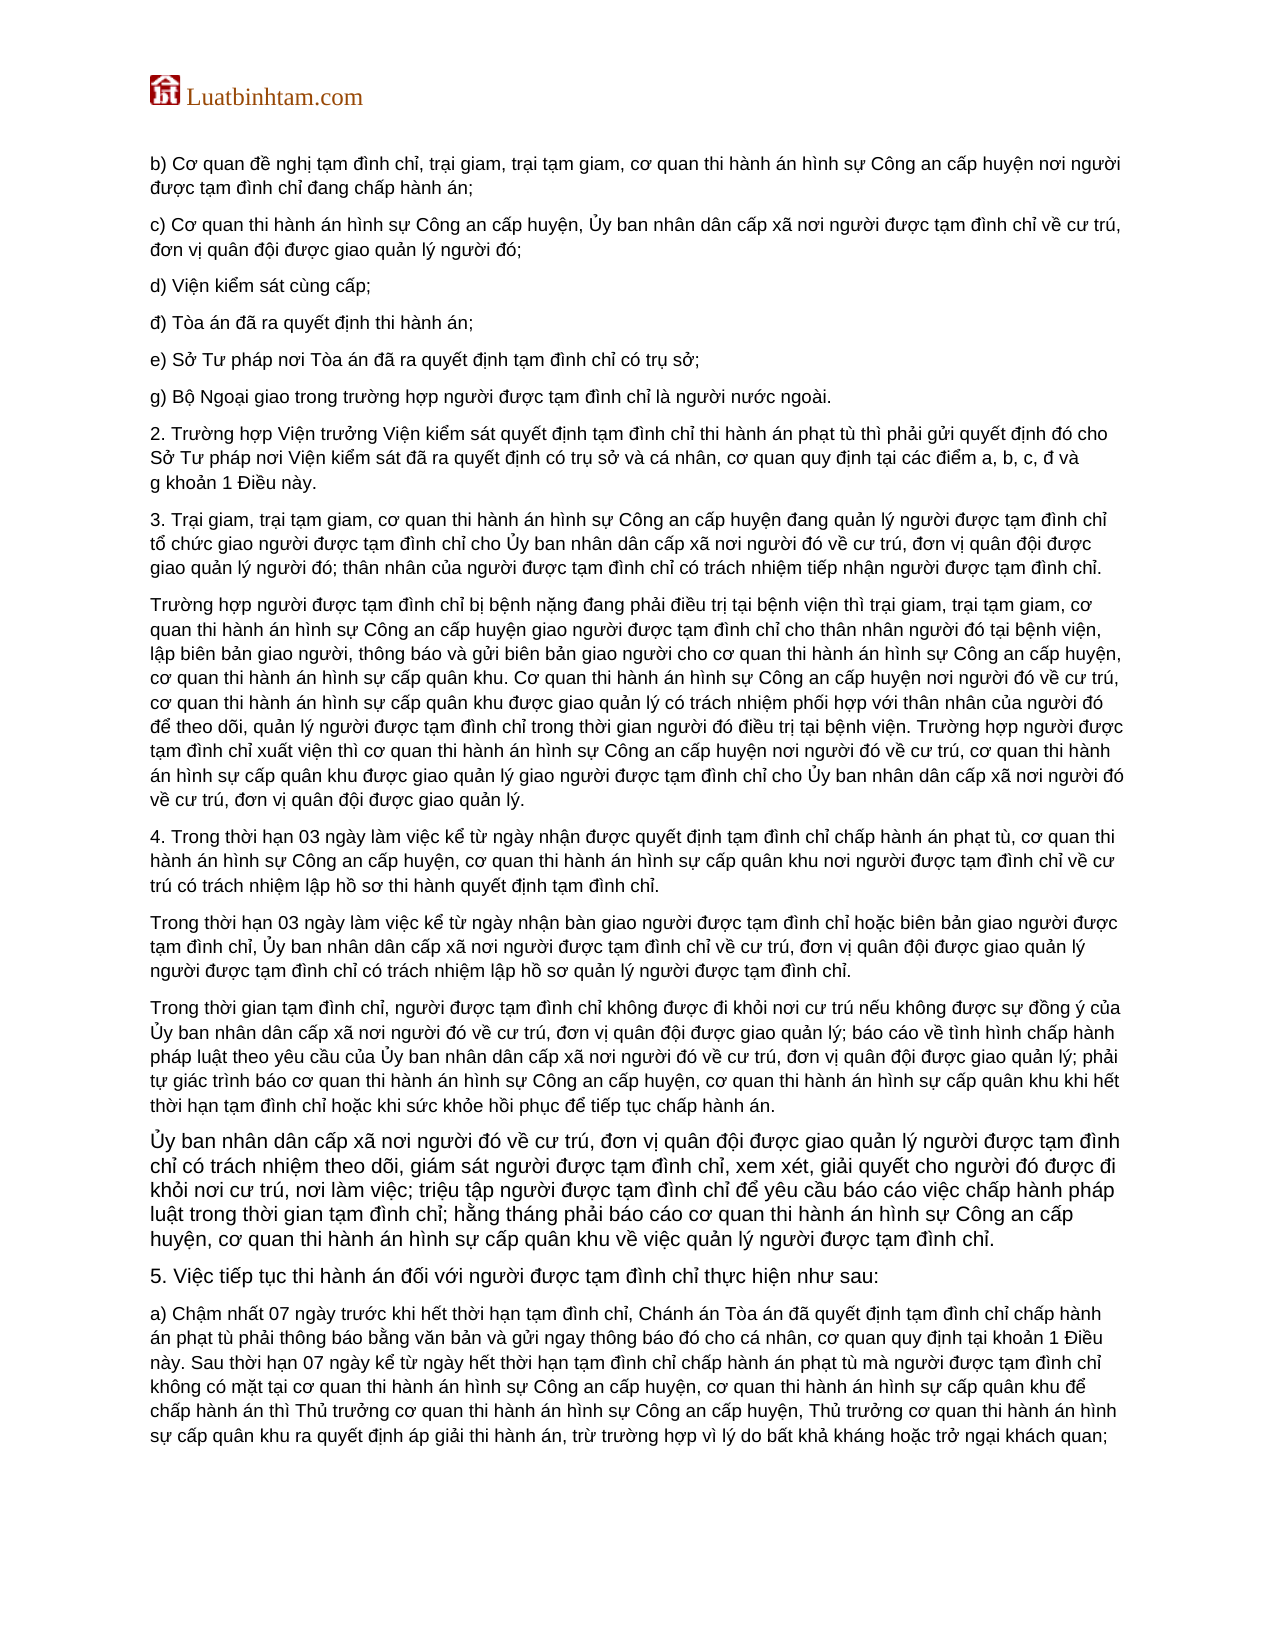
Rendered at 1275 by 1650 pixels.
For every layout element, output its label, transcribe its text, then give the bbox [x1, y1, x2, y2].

text d) Viện kiểm sát cùng cấp; [150, 272, 1125, 297]
text Ủy ban nhân dân cấp xã nơi người đó về cư trú, đơn vị quân đội được giao quản lý người được tạm đình chỉ có trách nhiệm theo dõi, giám sát người được tạm đình chỉ, xem xét, giải quyết cho người đó được đi khỏi nơi cư trú, nơi làm việc; triệu tập người được tạm đình chỉ để yêu cầu báo cáo việc chấp hành pháp luật trong thời gian tạm đình chỉ; hằng tháng phải báo cáo cơ quan thi hành án hình sự Công an cấp huyện, cơ quan thi hành án hình sự cấp quân khu về việc quản lý người được tạm đình chỉ. [150, 1129, 1125, 1251]
text 3. Trại giam, trại tạm giam, cơ quan thi hành án hình sự Công an cấp huyện đang quản lý người được tạm đình chỉ tổ chức giao người được tạm đình chỉ cho Ủy ban nhân dân cấp xã nơi người đó về cư trú, đơn vị quân đội được giao quản lý người đó; thân nhân của người được tạm đình chỉ có trách nhiệm tiếp nhận người được tạm đình chỉ. [150, 506, 1125, 579]
text a) Chậm nhất 07 ngày trước khi hết thời hạn tạm đình chỉ, Chánh án Tòa án đã quyết định tạm đình chỉ chấp hành án phạt tù phải thông báo bằng văn bản và gửi ngay thông báo đó cho cá nhân, cơ quan quy định tại khoản 1 Điều này. Sau thời hạn 07 ngày kể từ ngày hết thời hạn tạm đình chỉ chấp hành án phạt tù mà người được tạm đình chỉ không có mặt tại cơ quan thi hành án hình sự Công an cấp huyện, cơ quan thi hành án hình sự cấp quân khu để chấp hành án thì Thủ trưởng cơ quan thi hành án hình sự Công an cấp huyện, Thủ trưởng cơ quan thi hành án hình sự cấp quân khu ra quyết định áp giải thi hành án, trừ trường hợp vì lý do bất khả kháng hoặc trở ngại khách quan; [150, 1300, 1125, 1446]
text b) Cơ quan đề nghị tạm đình chỉ, trại giam, trại tạm giam, cơ quan thi hành án hình sự Công an cấp huyện nơi người được tạm đình chỉ đang chấp hành án; [150, 150, 1125, 199]
text đ) Tòa án đã ra quyết định thi hành án; [150, 309, 1125, 334]
text g) Bộ Ngoại giao trong trường hợp người được tạm đình chỉ là người nước ngoài. [150, 383, 1125, 407]
text Trường hợp người được tạm đình chỉ bị bệnh nặng đang phải điều trị tại bệnh viện thì trại giam, trại tạm giam, cơ quan thi hành án hình sự Công an cấp huyện giao người được tạm đình chỉ cho thân nhân người đó tại bệnh viện, lập biên bản giao người, thông báo và gửi biên bản giao người cho cơ quan thi hành án hình sự Công an cấp huyện, cơ quan thi hành án hình sự cấp quân khu. Cơ quan thi hành án hình sự Công an cấp huyện nơi người đó về cư trú, cơ quan thi hành án hình sự cấp quân khu được giao quản lý có trách nhiệm phối hợp với thân nhân của người đó để theo dõi, quản lý người được tạm đình chỉ trong thời gian người đó điều trị tại bệnh viện. Trường hợp người được tạm đình chỉ xuất viện thì cơ quan thi hành án hình sự Công an cấp huyện nơi người đó về cư trú, cơ quan thi hành án hình sự cấp quân khu được giao quản lý giao người được tạm đình chỉ cho Ủy ban nhân dân cấp xã nơi người đó về cư trú, đơn vị quân đội được giao quản lý. [150, 591, 1125, 811]
text e) Sở Tư pháp nơi Tòa án đã ra quyết định tạm đình chỉ có trụ sở; [150, 346, 1125, 371]
text Trong thời hạn 03 ngày làm việc kể từ ngày nhận bàn giao người được tạm đình chỉ hoặc biên bản giao người được tạm đình chỉ, Ủy ban nhân dân cấp xã nơi người được tạm đình chỉ về cư trú, đơn vị quân đội được giao quản lý người được tạm đình chỉ có trách nhiệm lập hồ sơ quản lý người được tạm đình chỉ. [150, 909, 1125, 982]
text c) Cơ quan thi hành án hình sự Công an cấp huyện, Ủy ban nhân dân cấp xã nơi người được tạm đình chỉ về cư trú, đơn vị quân đội được giao quản lý người đó; [150, 211, 1125, 260]
text 4. Trong thời hạn 03 ngày làm việc kể từ ngày nhận được quyết định tạm đình chỉ chấp hành án phạt tù, cơ quan thi hành án hình sự Công an cấp huyện, cơ quan thi hành án hình sự cấp quân khu nơi người được tạm đình chỉ về cư trú có trách nhiệm lập hồ sơ thi hành quyết định tạm đình chỉ. [150, 823, 1125, 896]
text 5. Việc tiếp tục thi hành án đối với người được tạm đình chỉ thực hiện như sau: [150, 1263, 1125, 1287]
picture [150, 75, 181, 105]
text 2. Trường hợp Viện trưởng Viện kiểm sát quyết định tạm đình chỉ thi hành án phạt tù thì phải gửi quyết định đó cho Sở Tư pháp nơi Viện kiểm sát đã ra quyết định có trụ sở và cá nhân, cơ quan quy định tại các điểm a, b, c, đ và g khoản 1 Điều này. [150, 420, 1125, 493]
text Trong thời gian tạm đình chỉ, người được tạm đình chỉ không được đi khỏi nơi cư trú nếu không được sự đồng ý của Ủy ban nhân dân cấp xã nơi người đó về cư trú, đơn vị quân đội được giao quản lý; báo cáo về tình hình chấp hành pháp luật theo yêu cầu của Ủy ban nhân dân cấp xã nơi người đó về cư trú, đơn vị quân đội được giao quản lý; phải tự giác trình báo cơ quan thi hành án hình sự Công an cấp huyện, cơ quan thi hành án hình sự cấp quân khu khi hết thời hạn tạm đình chỉ hoặc khi sức khỏe hồi phục để tiếp tục chấp hành án. [150, 994, 1125, 1116]
